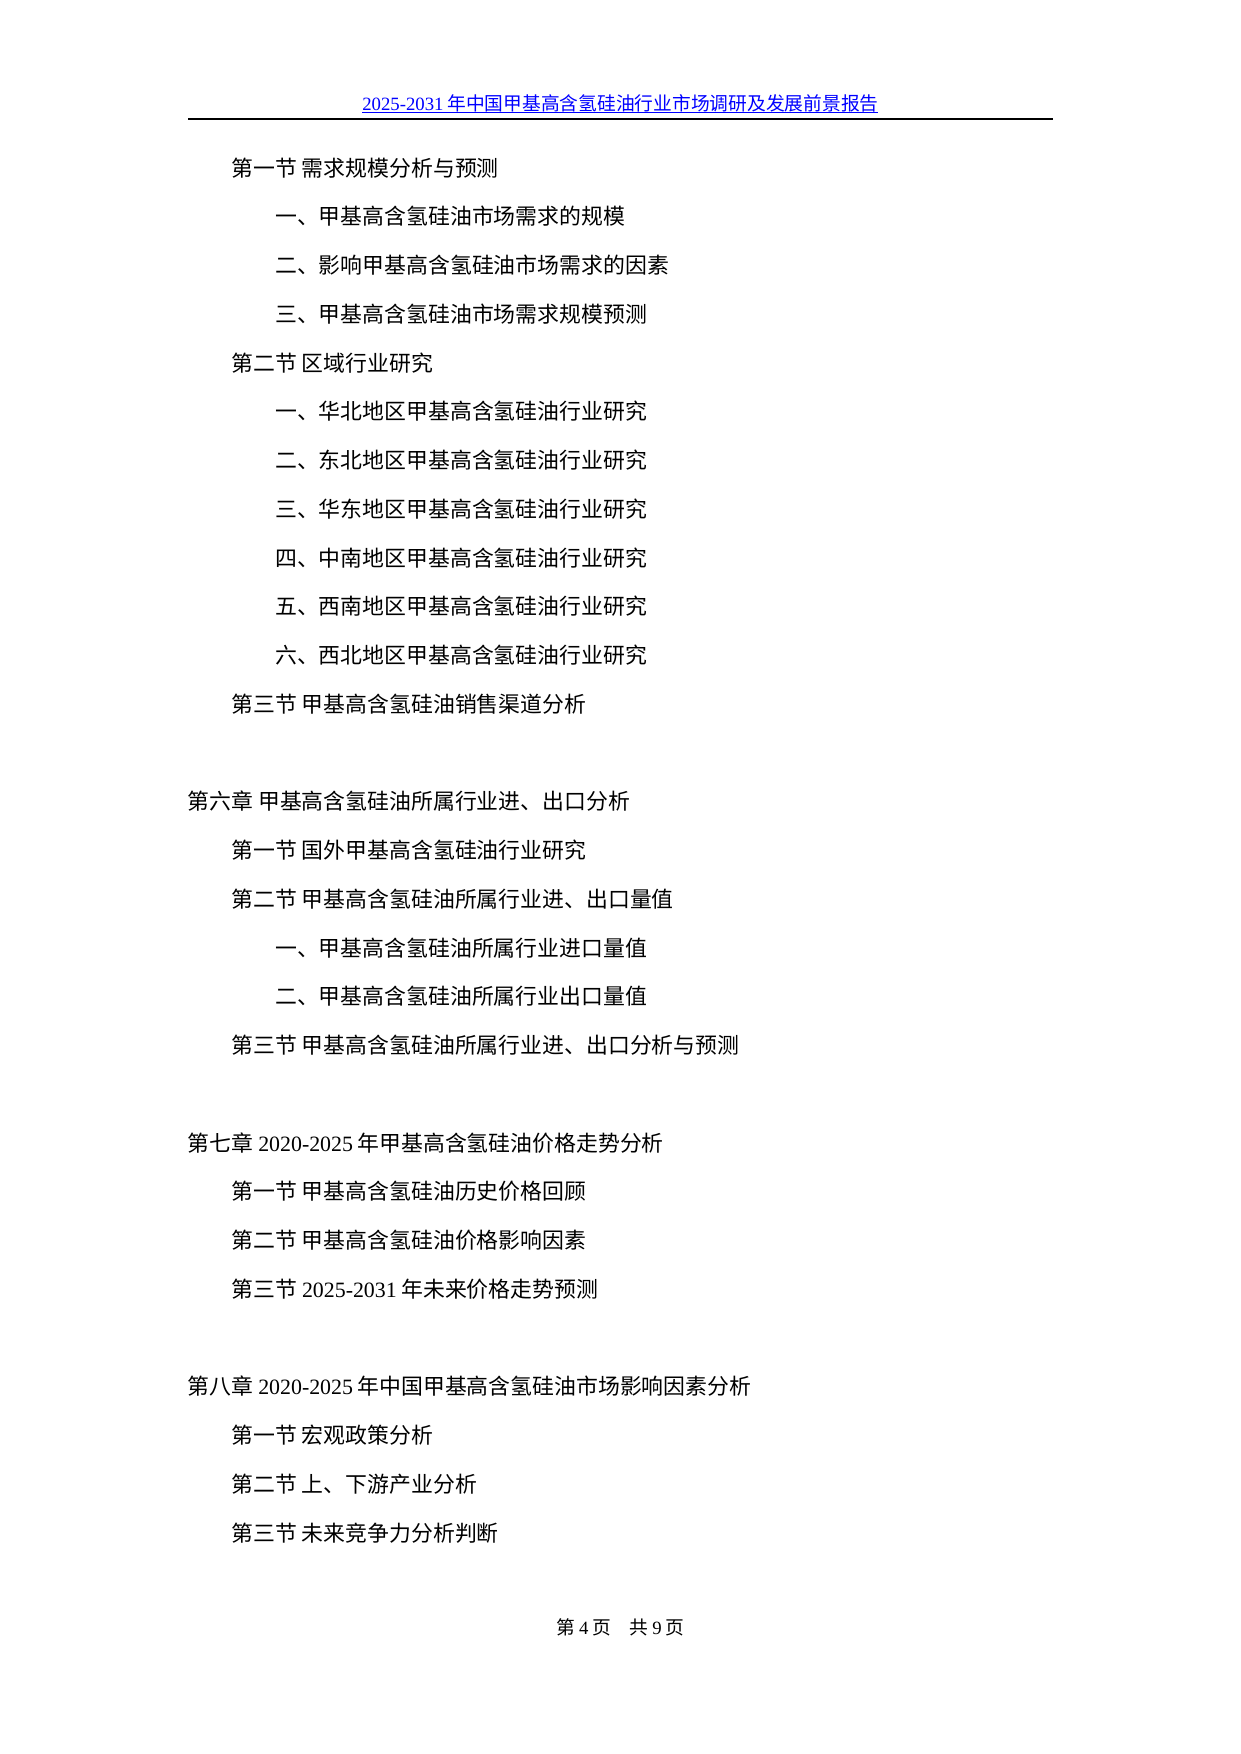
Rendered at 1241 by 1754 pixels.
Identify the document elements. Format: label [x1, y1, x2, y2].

text [187, 150, 1053, 1548]
